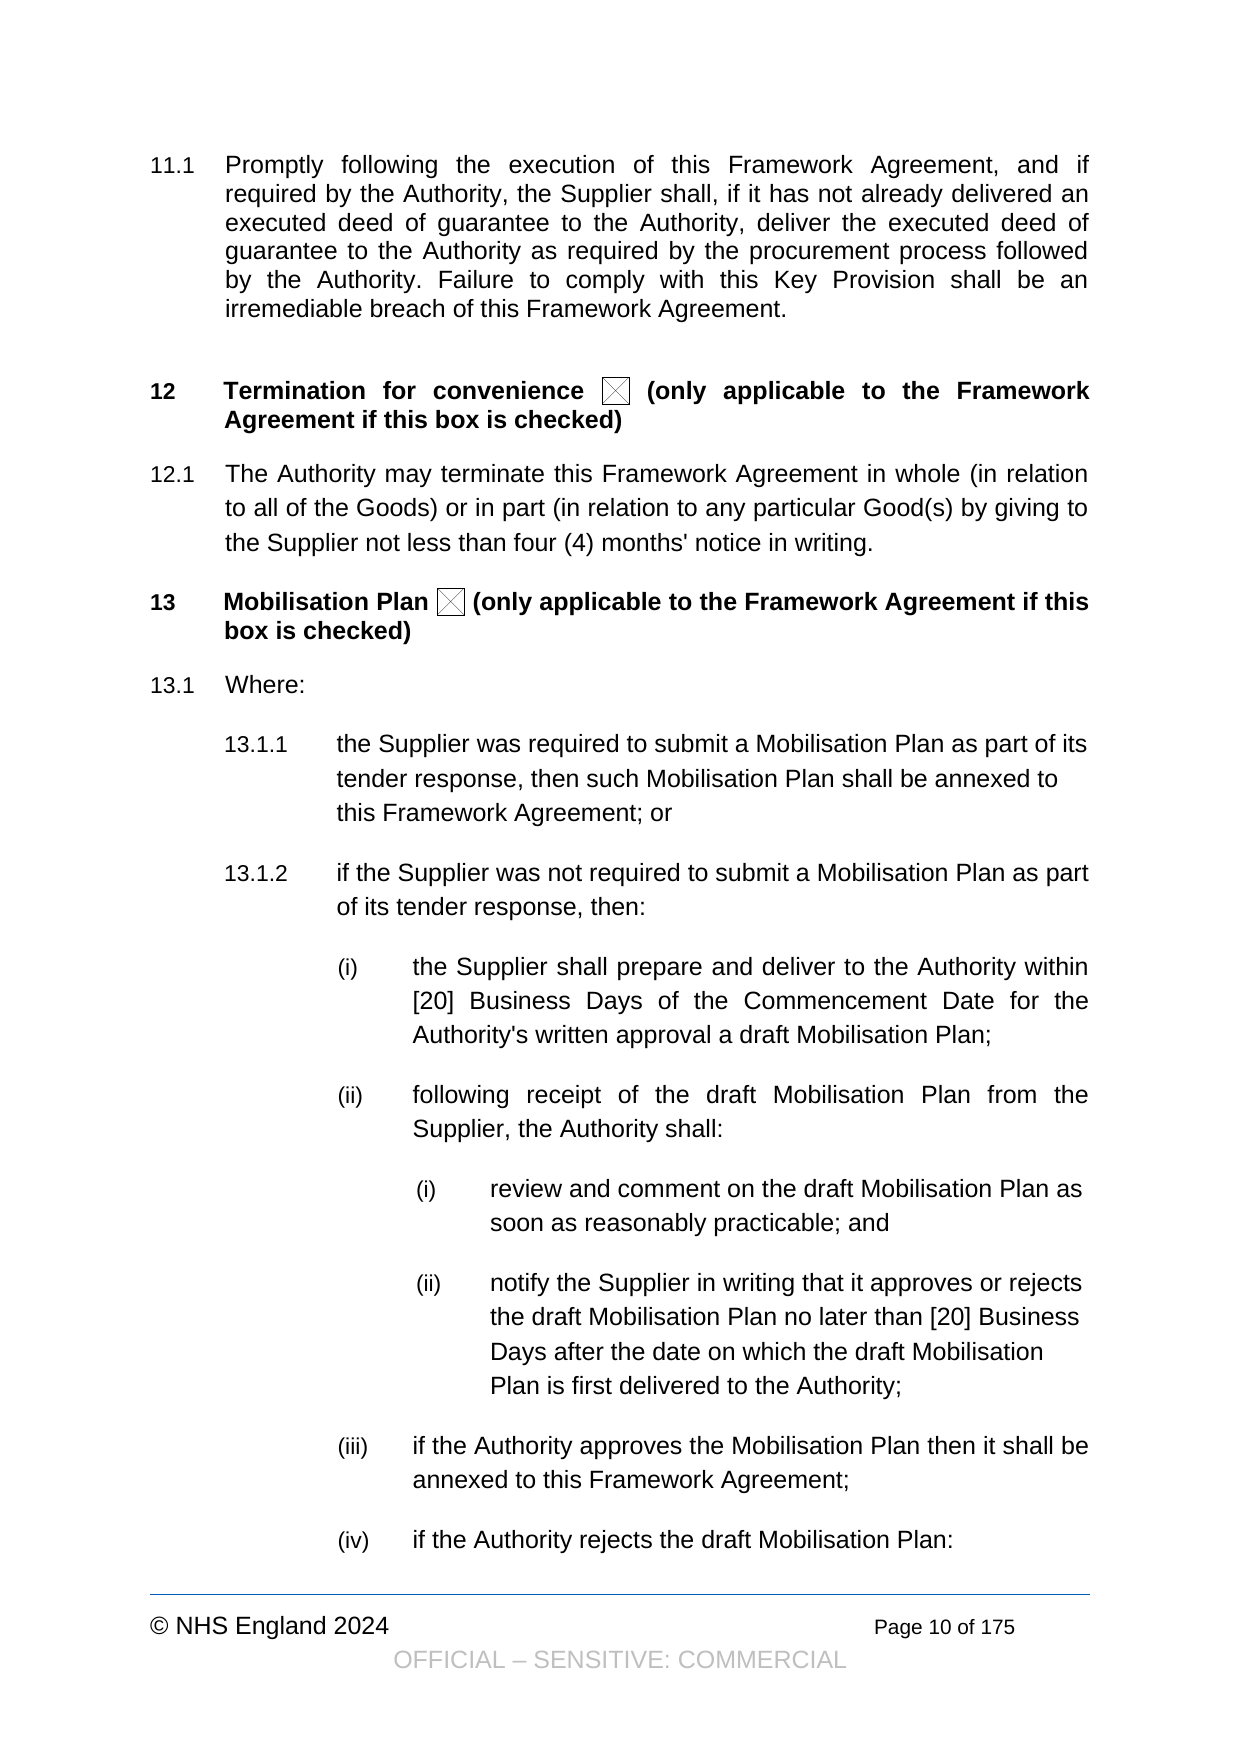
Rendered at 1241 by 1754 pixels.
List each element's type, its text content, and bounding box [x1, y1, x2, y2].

subtitle notify the Supplier in writing that it approves or rejects the draft Mobilisation Plan no later than [20] Business Days after the date on which the draft Mobilisation Plan is first delivered to the Authority; [416, 1268, 1090, 1400]
subtitle if the Authority rejects the draft Mobilisation Plan: [337, 1525, 1090, 1553]
subtitle The Authority may terminate this Framework Agreement in whole (in relation to all of the Goods) or in part (in relation to any particular Good(s) by giving to the Supplier not less than four (4) months' notice in writing. [150, 459, 1090, 556]
subtitle following receipt of the draft Mobilisation Plan from the Supplier, the Authority shall: [337, 1080, 1090, 1143]
subtitle if the Supplier was not required to submit a Mobilisation Plan as part of its tender response, then: [224, 858, 1090, 921]
subtitle Termination for convenience (only applicable to the Framework Agreement if this box is checked) [150, 376, 1090, 434]
subtitle the Supplier shall prepare and deliver to the Authority within [20] Business Days of the Commencement Date for the Authority's written approval a draft Mobilisation Plan; [337, 952, 1090, 1049]
subtitle the Supplier was required to submit a Mobilisation Plan as part of its tender response, then such Mobilisation Plan shall be annexed to this Framework Agreement; or [224, 729, 1090, 827]
subtitle Where: [150, 670, 1090, 698]
subtitle review and comment on the draft Mobilisation Plan as soon as reasonably practicable; and [416, 1174, 1090, 1237]
subtitle Promptly following the execution of this Framework Agreement, and if required by the Authority, the Supplier shall, if it has not already delivered an executed deed of guarantee to the Authority, deliver the executed deed of guarantee to the Authority as required by the procurement process followed by the Authority. Failure to comply with this Key Provision shall be an irremediable breach of this Framework Agreement. [150, 150, 1090, 322]
subtitle Mobilisation Plan (only applicable to the Framework Agreement if this box is checked) [150, 587, 1090, 645]
subtitle if the Authority approves the Mobilisation Plan then it shall be annexed to this Framework Agreement; [337, 1431, 1090, 1494]
